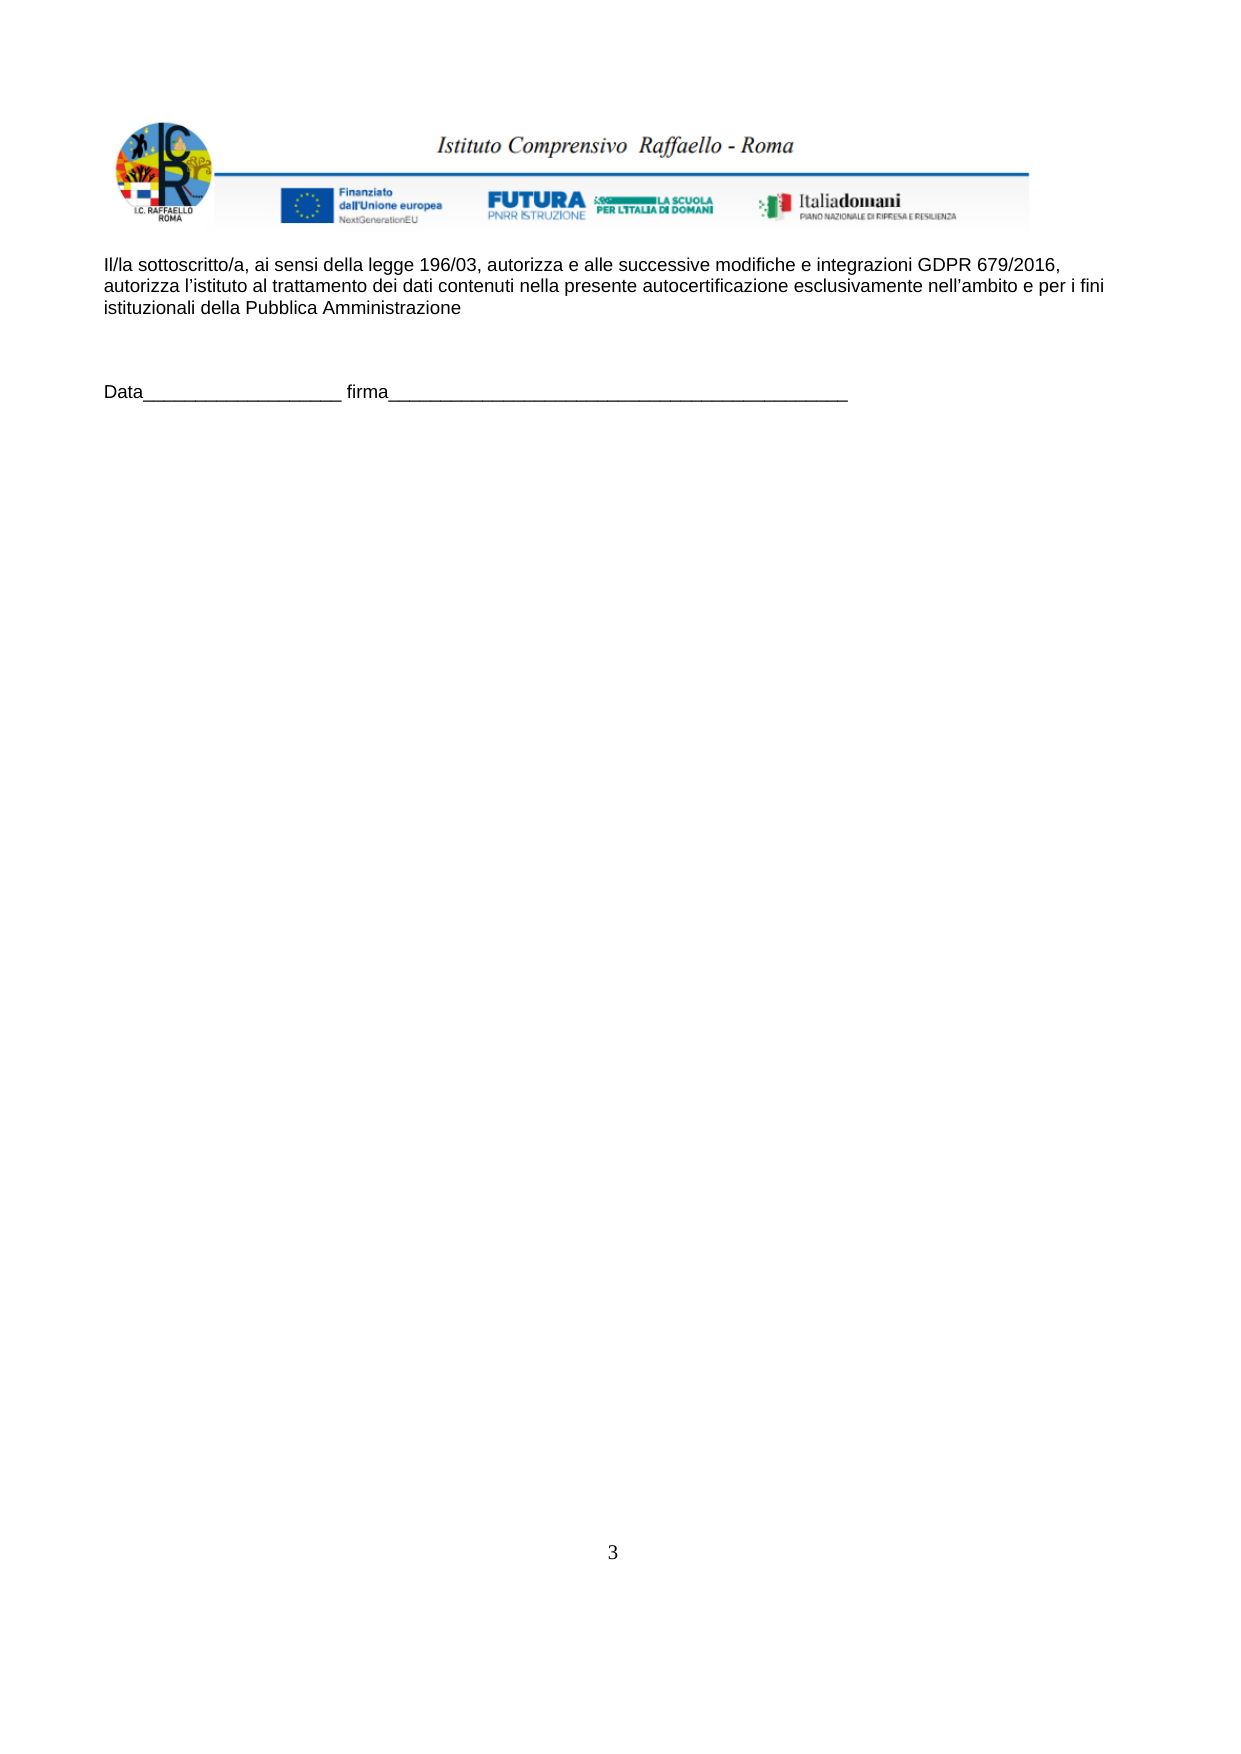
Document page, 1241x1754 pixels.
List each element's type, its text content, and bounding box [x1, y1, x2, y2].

text Il/la sottoscritto/a, ai sensi della legge 196/03, autorizza e alle successive modifiche e integrazioni GDPR 679/2016, autorizza l’istituto al trattamento dei dati contenuti nella presente autocertificazione esclusivamente nell’ambito e per i fini istituzionali della Pubblica Amministrazione [103, 253, 1122, 318]
text Data___________________ firma____________________________________________ [103, 381, 1122, 403]
picture [103, 95, 1044, 238]
